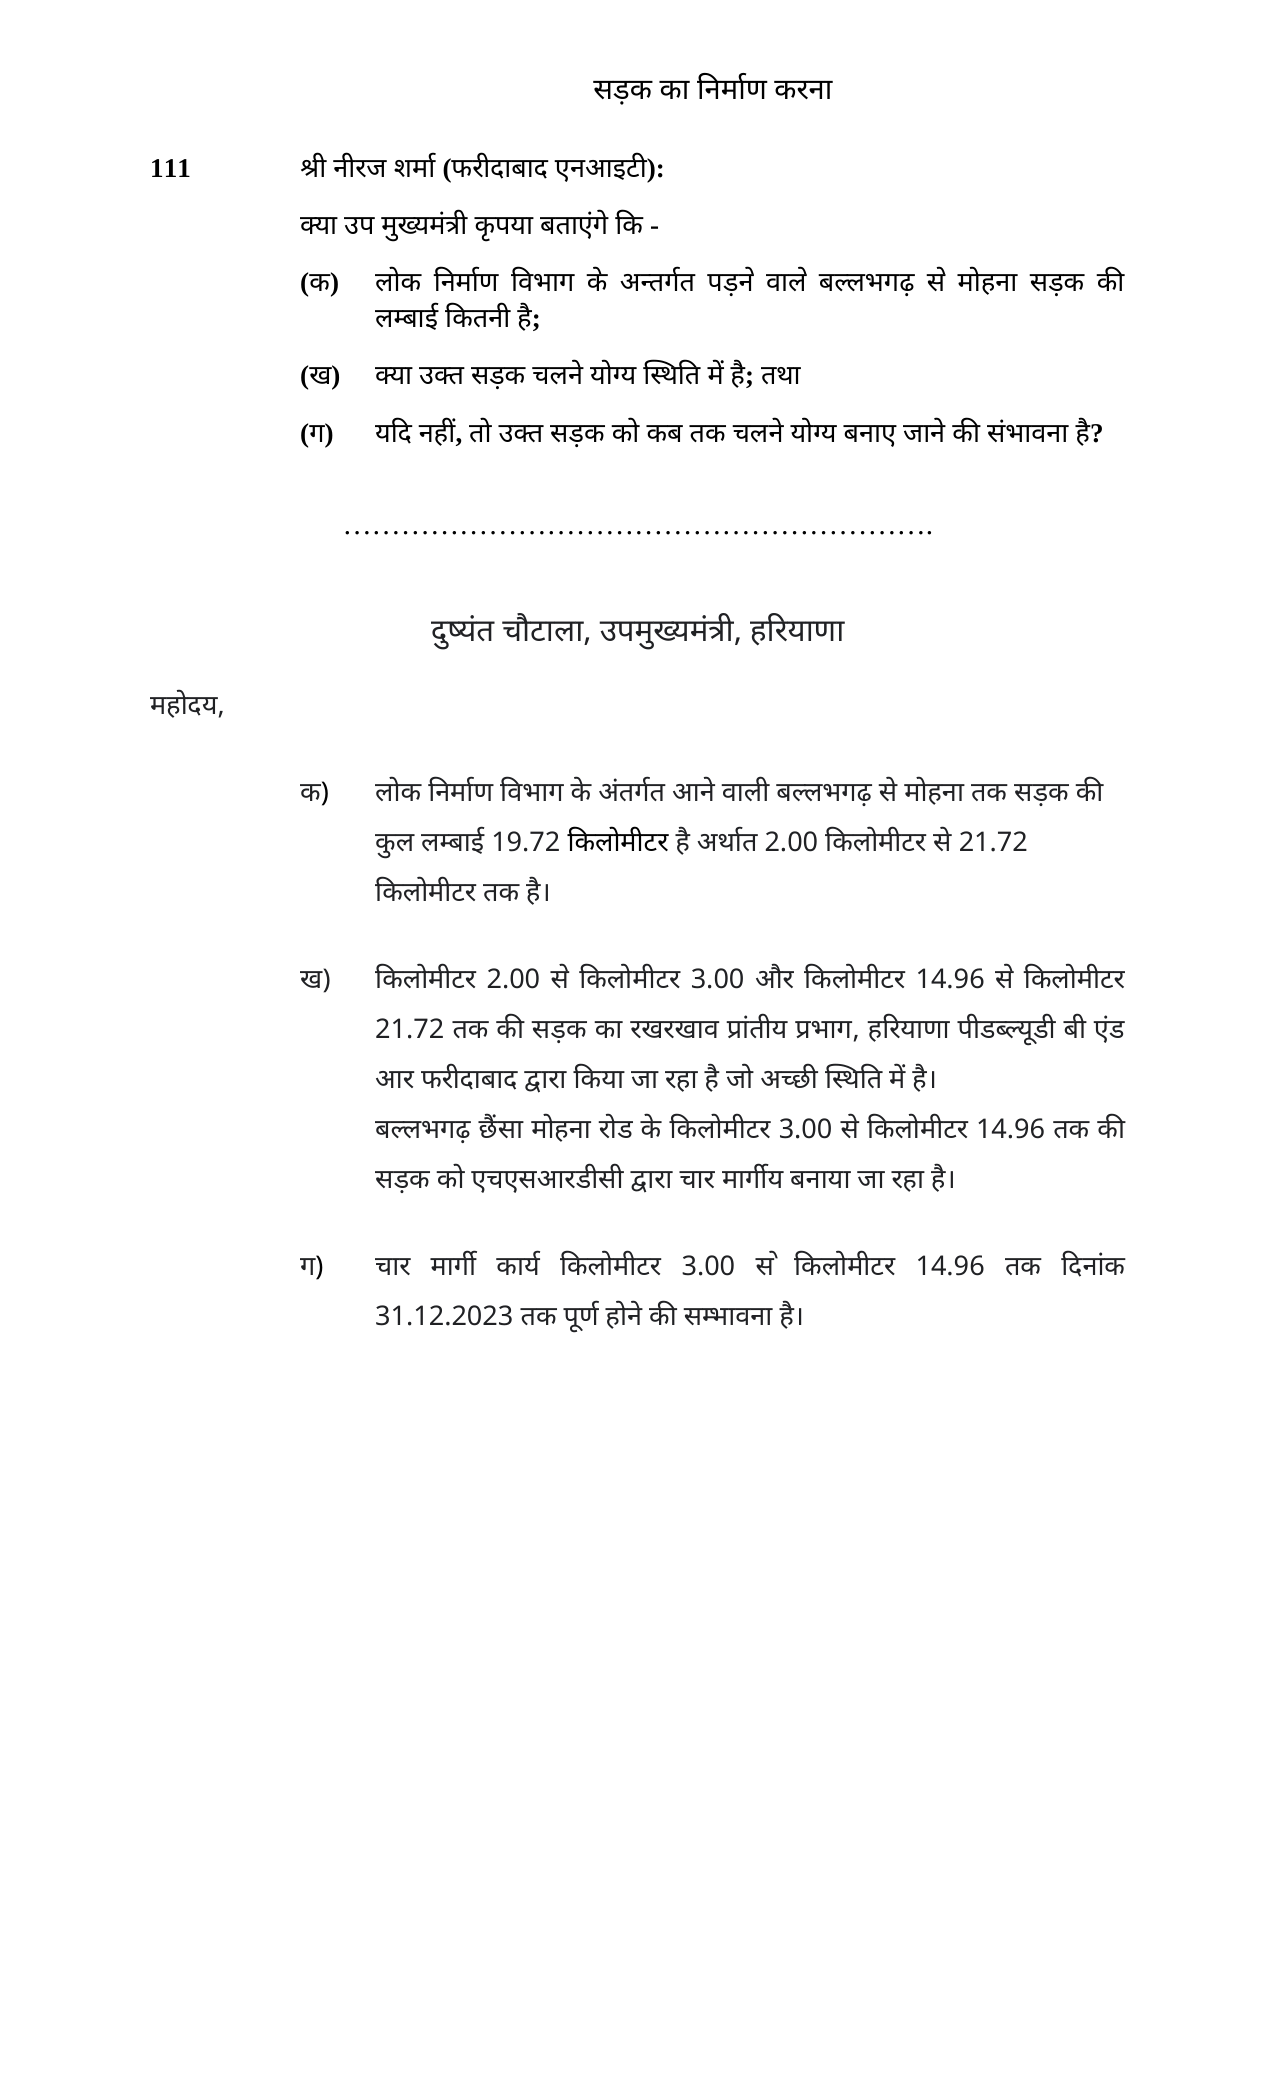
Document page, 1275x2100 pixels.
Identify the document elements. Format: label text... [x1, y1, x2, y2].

text (ग) यदि नहीं, तो उक्त सड़क को कब तक चलने योग्य बनाए जाने की संभावना है? [300, 417, 1125, 453]
text क) लोक निर्माण विभाग के अंतर्गत आने वाली बल्लभगढ़ से मोहना तक सड़क की कुल लम्बाई 19.72 किलोमीटर है अर्थात 2.00 किलोमीटर से 21.72 किलोमीटर तक है। [300, 762, 1125, 912]
text ……………………………………………………. [150, 507, 1125, 541]
text क्या उप मुख्यमंत्री कृपया बताएंगे कि - [300, 209, 1125, 245]
text (ख) क्या उक्त सड़क चलने योग्य स्थिति में है; तथा [300, 359, 1125, 396]
text (क) लोक निर्माण विभाग के अन्तर्गत पड़ने वाले बल्लभगढ़ से मोहना सड़क की लम्बाई कितनी है; [300, 266, 1125, 339]
text सड़क का निर्माण करना [300, 74, 1125, 112]
text बल्लभगढ़ छैंसा मोहना रोड के किलोमीटर 3.00 से किलोमीटर 14.96 तक की सड़क को एचएसआरडीसी द्वारा चार मार्गीय बनाया जा रहा है। [375, 1099, 1125, 1199]
text दुष्यंत चौटाला, उपमुख्यमंत्री, हरियाणा [150, 608, 1125, 654]
text 111 श्री नीरज शर्मा (फरीदाबाद एनआइटी): [150, 152, 1125, 188]
text महोदय, [150, 685, 1125, 725]
text ख) किलोमीटर 2.00 से किलोमीटर 3.00 और किलोमीटर 14.96 से किलोमीटर 21.72 तक की सड़क का रखरखाव प्रांतीय प्रभाग, हरियाणा पीडब्ल्यूडी बी एंड आर फरीदाबाद द्वारा किया जा रहा है जो अच्छी स्थिति में है। [300, 949, 1125, 1099]
text ग) चार मार्गी कार्य किलोमीटर 3.00 से किलोमीटर 14.96 तक दिनांक 31.12.2023 तक पूर्ण होने की सम्भावना है। [300, 1236, 1125, 1336]
